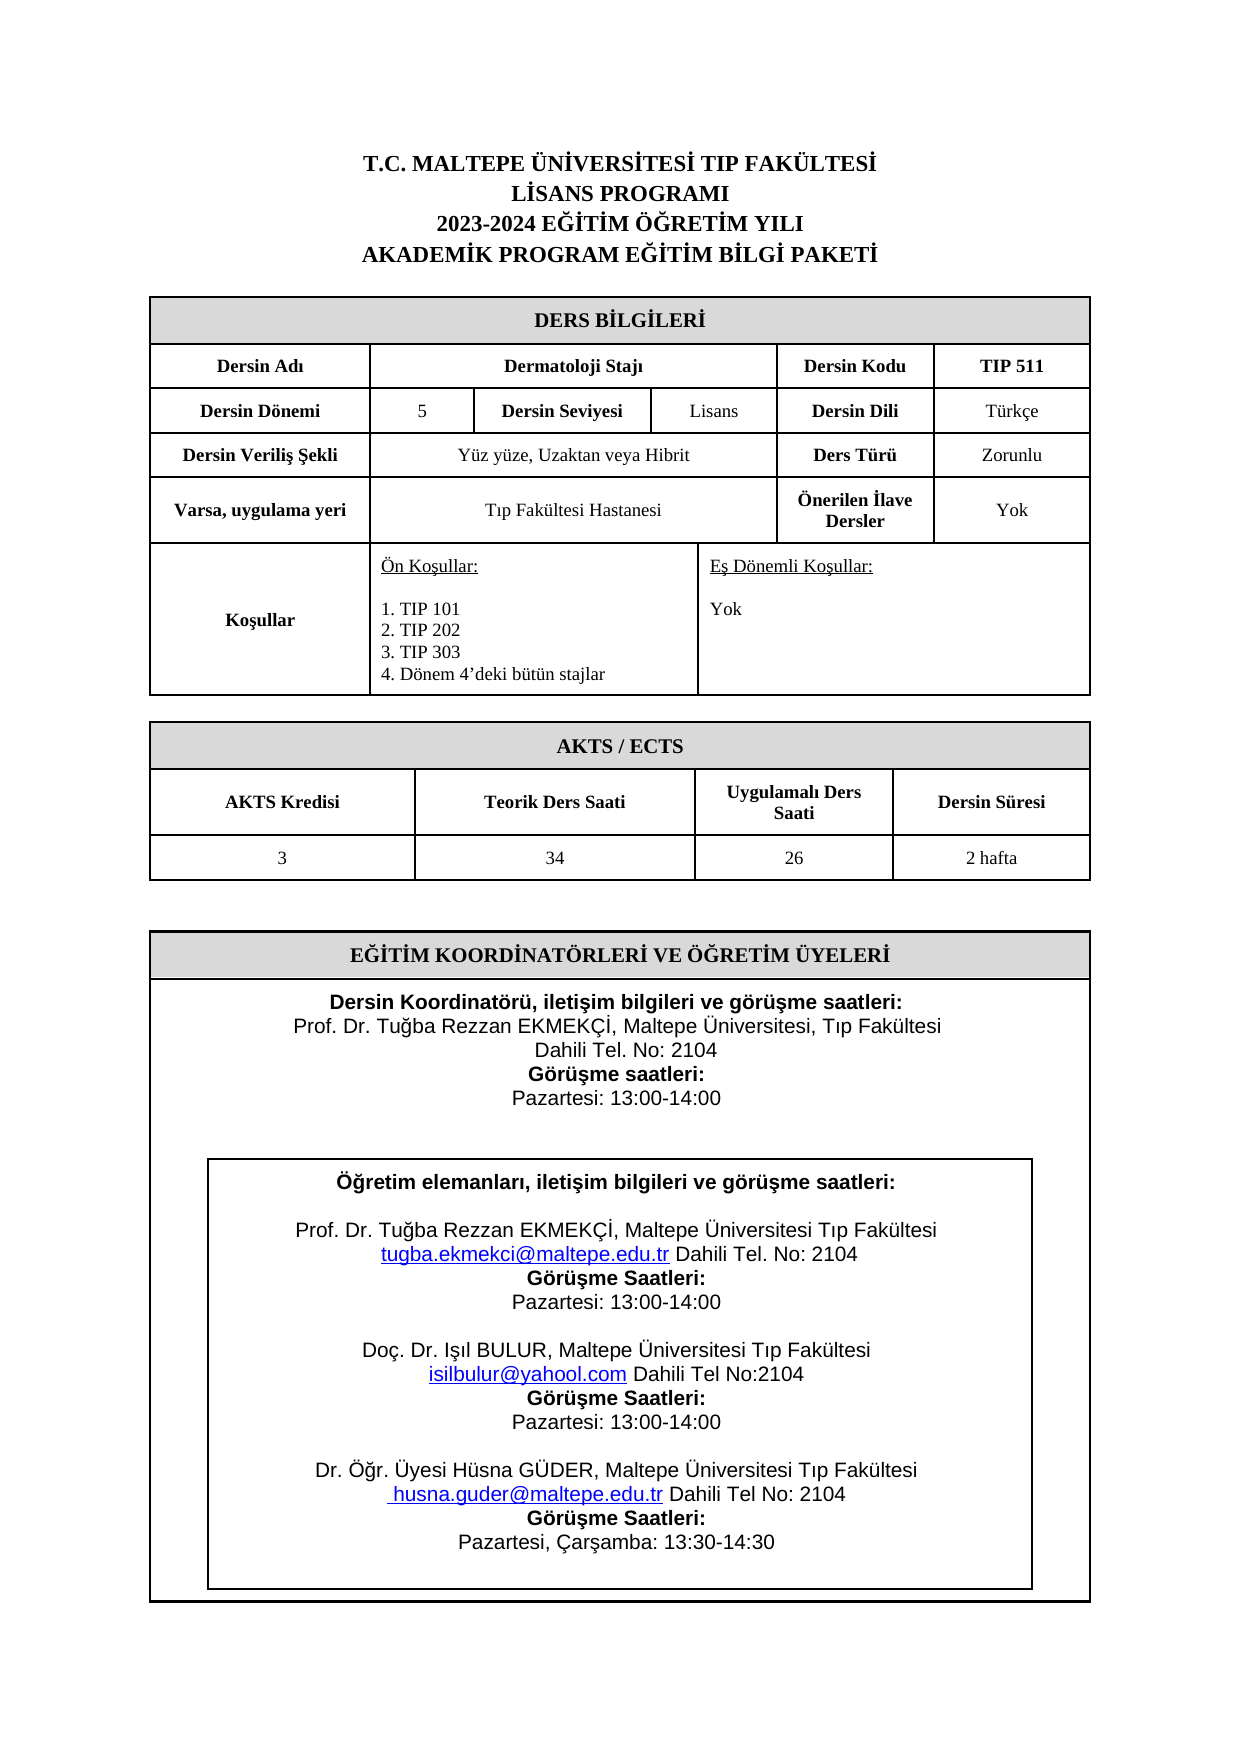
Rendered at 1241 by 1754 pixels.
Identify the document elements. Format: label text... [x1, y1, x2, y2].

table_cell Teorik Ders Saati [416, 770, 694, 834]
table_cell Uygulamalı Ders Saati [696, 770, 892, 834]
table_cell Dersin Seviyesi [475, 389, 650, 432]
table_cell Dersin Kodu [778, 345, 933, 387]
table_cell Ön Koşullar: 1. TIP 101 2. TIP 202 3. TIP 303 4. Dönem 4’deki bütün stajlar [371, 544, 697, 694]
table_cell Dersin Dönemi [151, 389, 369, 432]
table_cell Zorunlu [935, 434, 1089, 476]
table_cell Yüz yüze, Uzaktan veya Hibrit [371, 434, 776, 476]
table_cell Lisans [652, 389, 776, 432]
table_cell Tıp Fakültesi Hastanesi [371, 478, 776, 542]
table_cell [151, 980, 1089, 1600]
table_cell Türkçe [935, 389, 1089, 432]
table_cell Dersin Süresi [894, 770, 1089, 834]
table_cell 26 [696, 836, 892, 879]
table_cell Eş Dönemli Koşullar: Yok [699, 544, 1089, 694]
table_cell Ders Türü [778, 434, 933, 476]
table_cell Koşullar [151, 544, 369, 694]
table_cell 2 hafta [894, 836, 1089, 879]
table_header EĞİTİM KOORDİNATÖRLERİ VE ÖĞRETİM ÜYELERİ [151, 933, 1089, 977]
table_cell Önerilen İlave Dersler [778, 478, 933, 542]
table_header DERS BİLGİLERİ [151, 298, 1089, 343]
table_cell AKTS Kredisi [151, 770, 414, 834]
table_cell Yok [935, 478, 1089, 542]
table_cell Dermatoloji Stajı [371, 345, 776, 387]
table_header AKTS / ECTS [151, 723, 1089, 768]
table_cell 5 [371, 389, 473, 432]
table_cell Dersin Adı [151, 345, 369, 387]
table_cell Dersin Veriliş Şekli [151, 434, 369, 476]
text T.C. MALTEPE ÜNİVERSİTESİ TIP FAKÜLTESİ [150, 150, 1090, 176]
table_cell Dersin Dili [778, 389, 933, 432]
table_cell 34 [416, 836, 694, 879]
table_cell 3 [151, 836, 414, 879]
text AKADEMİK PROGRAM EĞİTİM BİLGİ PAKETİ [150, 241, 1090, 267]
text LİSANS PROGRAMI 2023-2024 EĞİTİM ÖĞRETİM YILI [150, 180, 1090, 237]
table_cell Varsa, uygulama yeri [151, 478, 369, 542]
table_cell TIP 511 [935, 345, 1089, 387]
